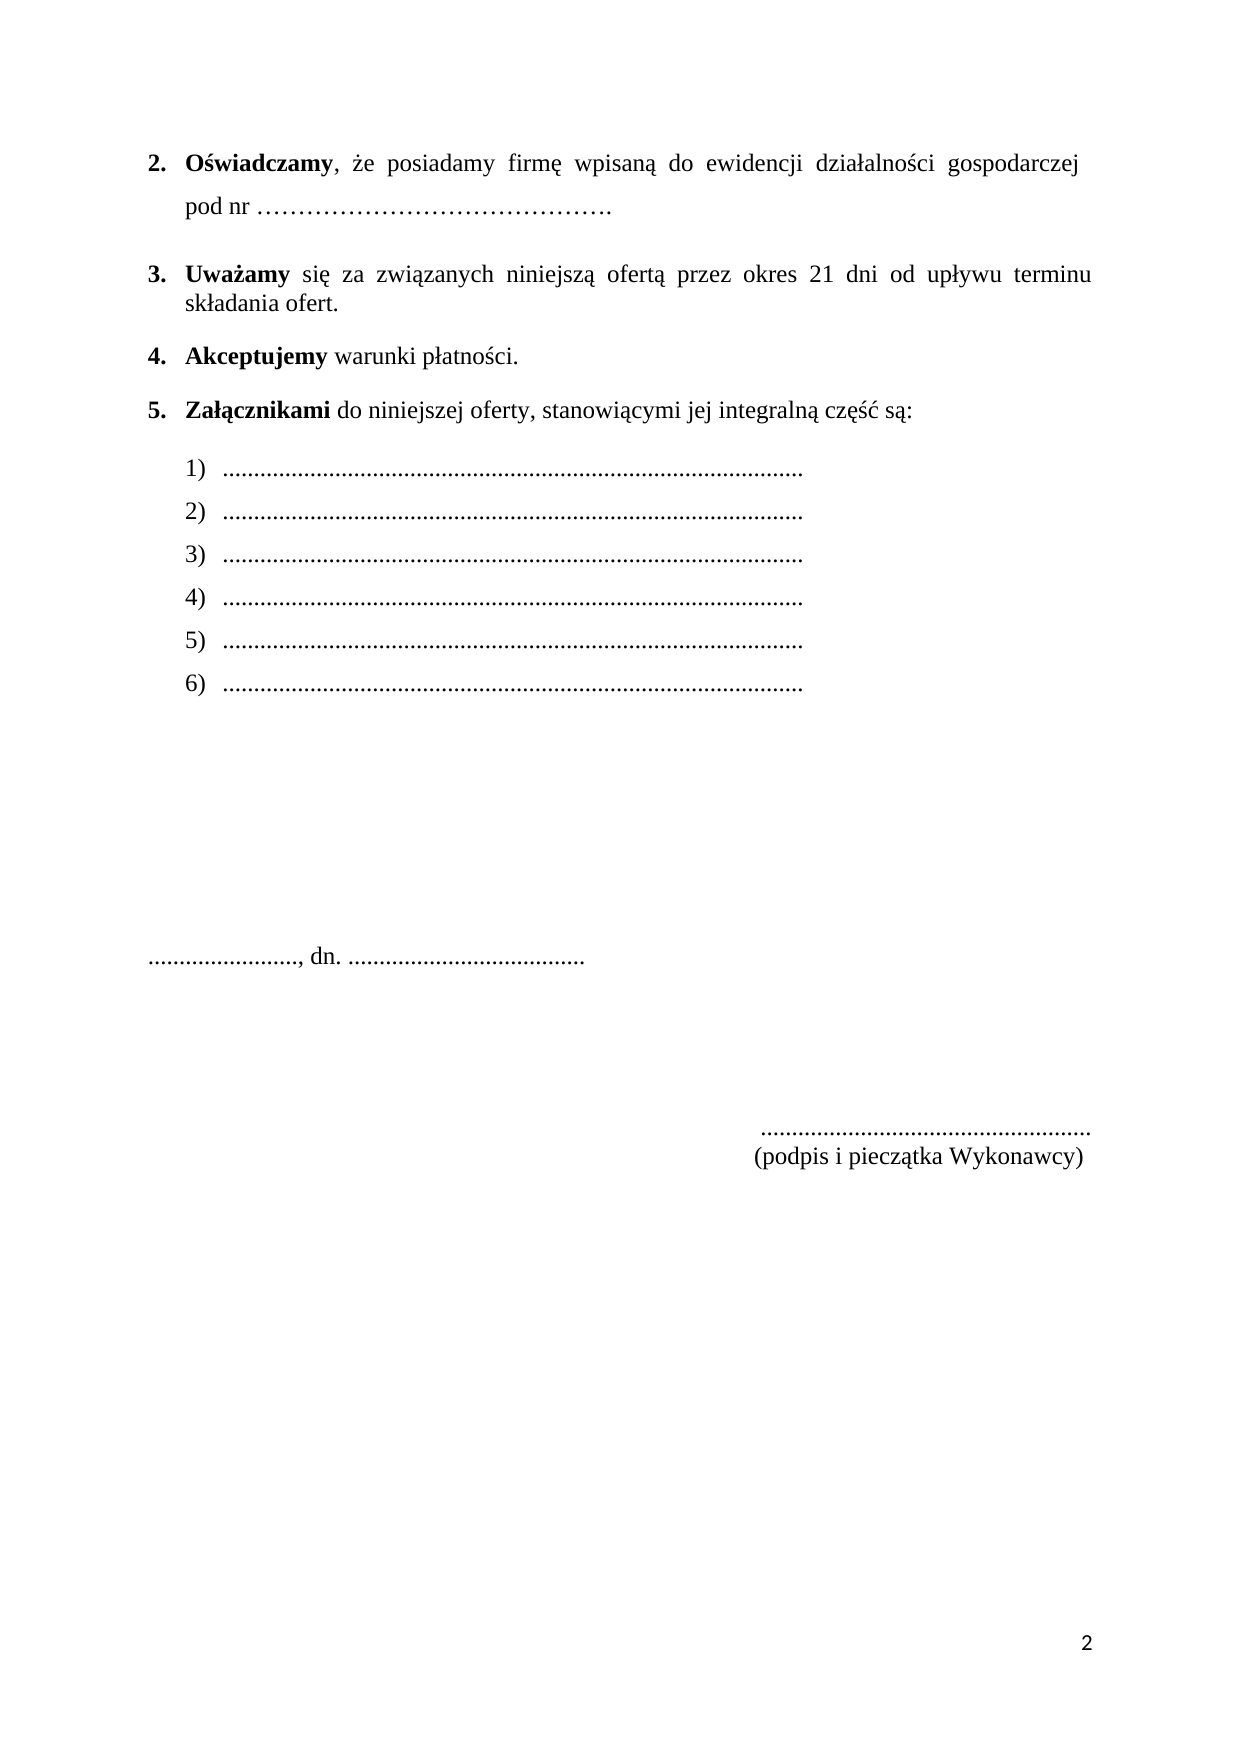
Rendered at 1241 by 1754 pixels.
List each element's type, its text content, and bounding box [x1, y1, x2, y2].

list ............................................................................................. [185, 582, 1093, 611]
text ..................................................... [148, 1112, 1093, 1141]
list ............................................................................................. [185, 625, 1093, 654]
list Uważamy się za związanych niniejszą ofertą przez okres 21 dni od upływu terminu składania ofert. [148, 259, 1093, 316]
list ............................................................................................. [185, 668, 1093, 697]
list Załącznikami do niniejszej oferty, stanowiącymi jej integralną część są: [148, 395, 1093, 424]
list Akceptujemy warunki płatności. [148, 341, 1093, 370]
text ........................, dn. ...................................... [148, 941, 1093, 970]
text (podpis i pieczątka Wykonawcy) [148, 1141, 1093, 1170]
list ............................................................................................. [185, 496, 1093, 524]
list ............................................................................................. [185, 453, 1093, 481]
list Oświadczamy, że posiadamy firmę wpisaną do ewidencji działalności gospodarczej pod nr ……………………………………. [148, 148, 1093, 219]
list ............................................................................................. [185, 539, 1093, 568]
